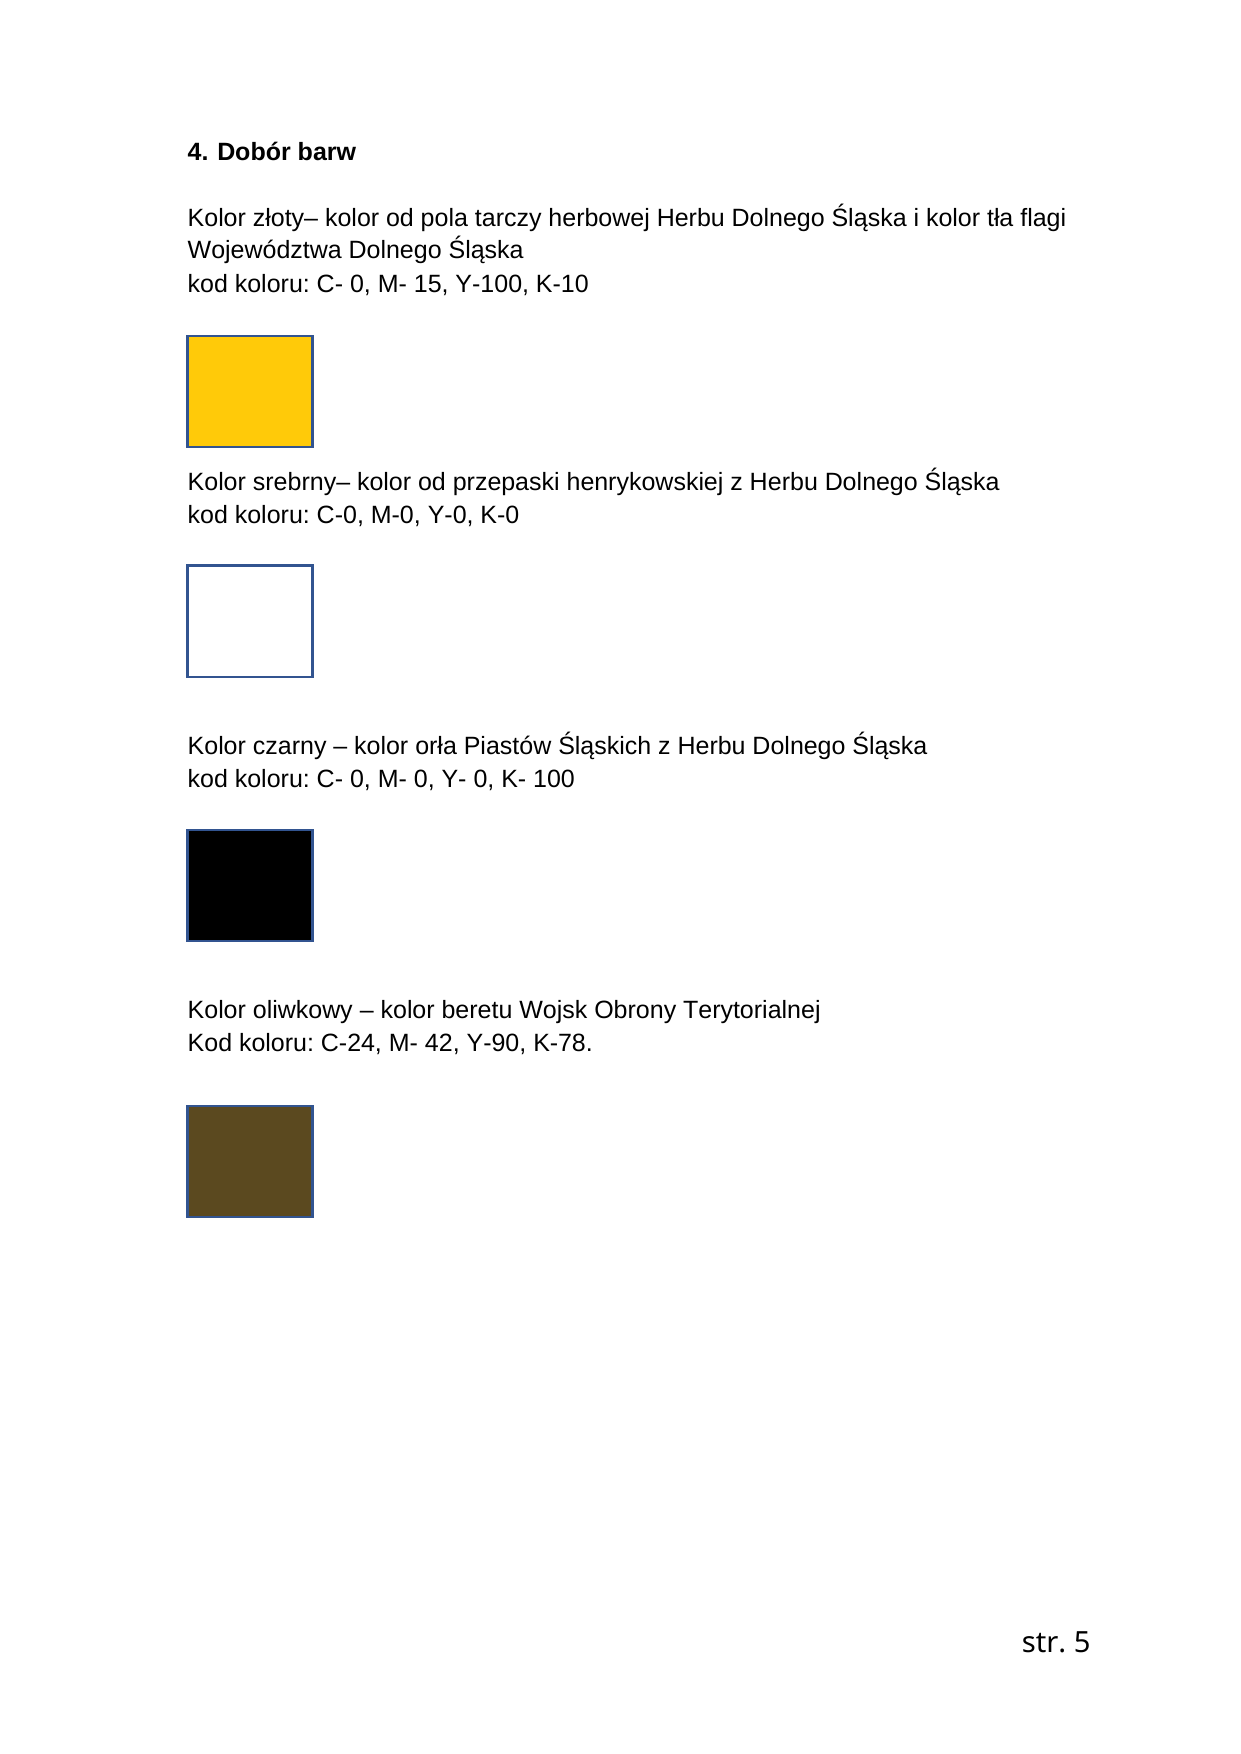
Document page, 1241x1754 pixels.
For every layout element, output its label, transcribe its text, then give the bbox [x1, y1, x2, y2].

text Kod koloru: C-24, M- 42, Y-90, K-78. [187, 1028, 1090, 1057]
text Kolor złoty– kolor od pola tarczy herbowej Herbu Dolnego Śląska i kolor tła flagi Województwa Dolnego Śląska kod koloru: C- 0, M- 15, Y-100, K-10 [187, 202, 1090, 297]
text kod koloru: C-0, M-0, Y-0, K-0 [187, 500, 1090, 528]
list Dobór barw [187, 136, 1090, 165]
text Kolor srebrny– kolor od przepaski henrykowskiej z Herbu Dolnego Śląska [187, 467, 1090, 495]
text Kolor oliwkowy – kolor beretu Wojsk Obrony Terytorialnej [187, 995, 1090, 1024]
text Kolor czarny – kolor orła Piastów Śląskich z Herbu Dolnego Śląska kod koloru: C- 0, M- 0, Y- 0, K- 100 [187, 731, 1090, 793]
